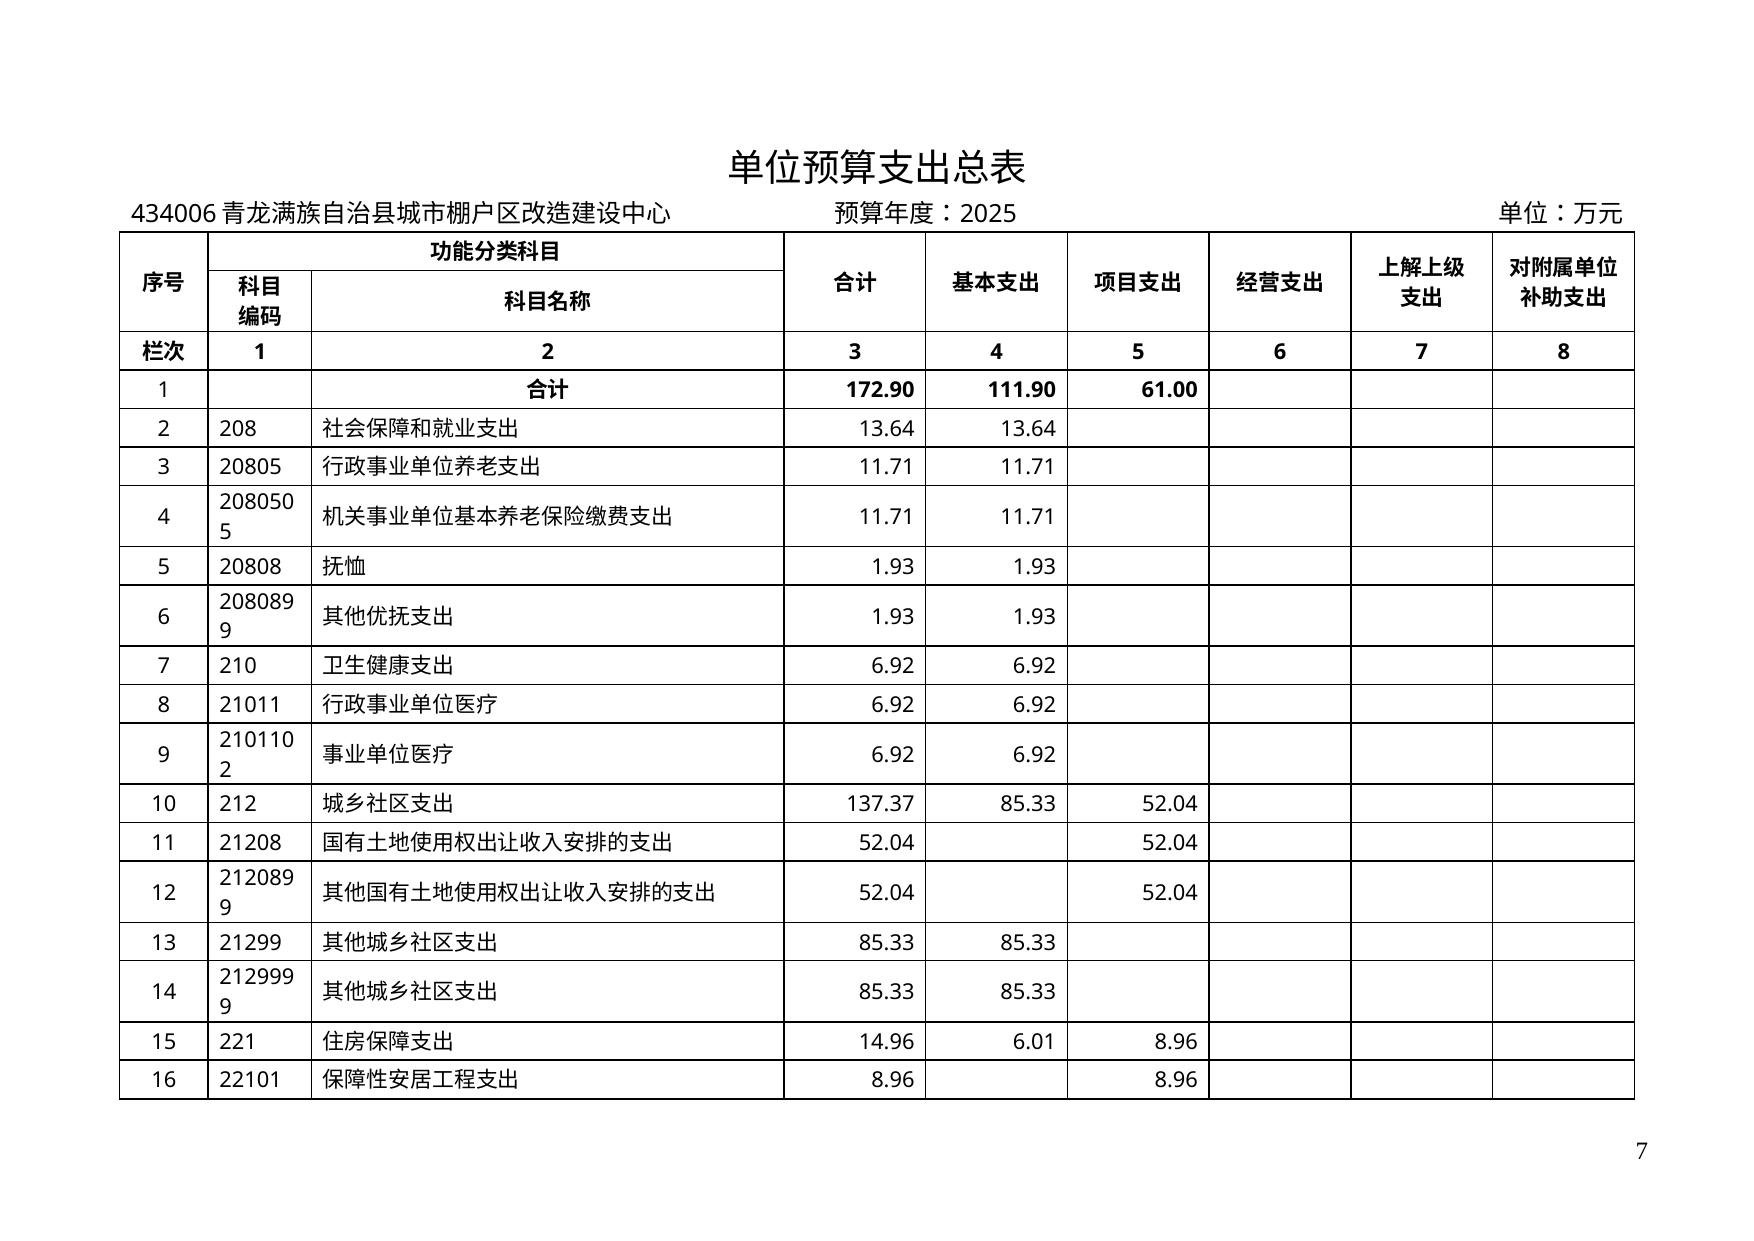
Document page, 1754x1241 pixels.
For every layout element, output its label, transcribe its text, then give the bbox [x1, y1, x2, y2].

table_cell [1352, 448, 1492, 484]
table_cell 其他城乡社区支出 [312, 923, 783, 960]
table_cell [1210, 862, 1350, 921]
table_cell 8.96 [1068, 1023, 1208, 1059]
table_cell 基本支出 [926, 233, 1067, 331]
table_cell 其他优抚支出 [312, 586, 783, 645]
table_header 预算年度：2025 [785, 195, 1067, 231]
table_cell [1352, 586, 1492, 645]
table_cell 13.64 [926, 409, 1067, 446]
table_cell 14 [120, 961, 207, 1021]
table_cell [1068, 961, 1208, 1021]
text 单位预算支出总表 [106, 142, 1648, 193]
table_cell 20808 [209, 547, 311, 584]
table_cell [209, 371, 311, 408]
table_cell 4 [120, 486, 207, 546]
table_cell 208 [209, 409, 311, 446]
table_cell [1493, 486, 1634, 546]
table_cell 8 [120, 685, 207, 722]
table_cell 上解上级 支出 [1352, 233, 1492, 331]
table_cell 85.33 [926, 923, 1067, 960]
table_cell 2 [120, 409, 207, 446]
table_cell 221 [209, 1023, 311, 1059]
table_cell 保障性安居工程支出 [312, 1061, 783, 1098]
table_cell [1210, 823, 1350, 860]
table_cell [1493, 785, 1634, 822]
table_cell [1352, 785, 1492, 822]
table_cell 11.71 [785, 486, 925, 546]
table_cell 3 [120, 448, 207, 484]
table_cell 5 [1068, 332, 1208, 369]
table_cell 住房保障支出 [312, 1023, 783, 1059]
table_cell [1493, 586, 1634, 645]
table_cell 21299 [209, 923, 311, 960]
table_cell [1352, 961, 1492, 1021]
table_cell 6 [1210, 332, 1350, 369]
table_cell [1210, 1023, 1350, 1059]
table_cell 其他城乡社区支出 [312, 961, 783, 1021]
table_cell [1210, 1061, 1350, 1098]
table_cell [1493, 1023, 1634, 1059]
table_cell [1210, 647, 1350, 684]
table_cell [1493, 862, 1634, 921]
table_cell [1068, 647, 1208, 684]
table_cell 城乡社区支出 [312, 785, 783, 822]
table_cell [1352, 409, 1492, 446]
table_cell [1210, 547, 1350, 584]
table_cell 8 [1493, 332, 1634, 369]
table_cell 合计 [785, 233, 925, 331]
table_cell [1493, 371, 1634, 408]
table_cell [1210, 724, 1350, 783]
table_cell 1.93 [785, 547, 925, 584]
table_cell 2101102 [209, 724, 311, 783]
table_cell 2129999 [209, 961, 311, 1021]
table_cell 6.92 [926, 685, 1067, 722]
table_cell 11.71 [926, 448, 1067, 484]
table_cell 9 [120, 724, 207, 783]
table_cell 137.37 [785, 785, 925, 822]
table_cell 6.92 [785, 685, 925, 722]
table_cell 11 [120, 823, 207, 860]
table_cell [1493, 647, 1634, 684]
table_cell [1210, 448, 1350, 484]
table_cell 2080899 [209, 586, 311, 645]
table_cell 项目支出 [1068, 233, 1208, 331]
table_cell 2120899 [209, 862, 311, 921]
table_header 单位：万元 [1068, 195, 1634, 231]
table_cell [1210, 685, 1350, 722]
table_cell 6 [120, 586, 207, 645]
table_cell 事业单位医疗 [312, 724, 783, 783]
table_cell 社会保障和就业支出 [312, 409, 783, 446]
table_cell 16 [120, 1061, 207, 1098]
table_cell [1493, 823, 1634, 860]
table_cell 栏次 [120, 332, 207, 369]
table_cell [1352, 685, 1492, 722]
table_cell 行政事业单位养老支出 [312, 448, 783, 484]
table_cell 85.33 [926, 961, 1067, 1021]
table_cell 14.96 [785, 1023, 925, 1059]
table_cell [926, 862, 1067, 921]
table_cell [926, 823, 1067, 860]
table_cell 85.33 [785, 923, 925, 960]
table_cell [1352, 547, 1492, 584]
table_cell [1493, 409, 1634, 446]
table_cell [1493, 547, 1634, 584]
table_cell 15 [120, 1023, 207, 1059]
table_cell 3 [785, 332, 925, 369]
table_cell [1068, 923, 1208, 960]
table_cell 6.92 [926, 647, 1067, 684]
table_cell [1352, 1023, 1492, 1059]
table_cell 1.93 [926, 586, 1067, 645]
table_cell 20805 [209, 448, 311, 484]
table_cell [1210, 586, 1350, 645]
table_cell [1068, 448, 1208, 484]
table_cell 6.92 [785, 724, 925, 783]
table_cell [1493, 923, 1634, 960]
table_cell 科目 编码 [209, 271, 311, 331]
table_cell 210 [209, 647, 311, 684]
table_cell 8.96 [785, 1061, 925, 1098]
table_cell 21011 [209, 685, 311, 722]
table_cell [1352, 371, 1492, 408]
table_cell 85.33 [785, 961, 925, 1021]
table_cell [1210, 961, 1350, 1021]
table_cell [1068, 724, 1208, 783]
table_cell 2 [312, 332, 783, 369]
table_cell [1352, 486, 1492, 546]
table_cell [1210, 486, 1350, 546]
table_cell 功能分类科目 [209, 233, 783, 270]
table_cell 21208 [209, 823, 311, 860]
table_cell [1352, 724, 1492, 783]
table_cell 7 [120, 647, 207, 684]
table_cell 2080505 [209, 486, 311, 546]
table_cell 52.04 [785, 862, 925, 921]
table_cell 科目名称 [312, 271, 783, 331]
table_cell 11.71 [926, 486, 1067, 546]
table_cell 机关事业单位基本养老保险缴费支出 [312, 486, 783, 546]
table_cell 卫生健康支出 [312, 647, 783, 684]
table_cell 国有土地使用权出让收入安排的支出 [312, 823, 783, 860]
table_cell 12 [120, 862, 207, 921]
table_cell 22101 [209, 1061, 311, 1098]
table_cell [1210, 371, 1350, 408]
table_cell 10 [120, 785, 207, 822]
table_cell [1210, 923, 1350, 960]
table_cell 行政事业单位医疗 [312, 685, 783, 722]
table_cell 5 [120, 547, 207, 584]
table_cell [1352, 862, 1492, 921]
table_cell [1493, 685, 1634, 722]
table_cell 52.04 [1068, 785, 1208, 822]
table_cell 13 [120, 923, 207, 960]
table_cell 1 [120, 371, 207, 408]
table_cell [1210, 785, 1350, 822]
table_cell 13.64 [785, 409, 925, 446]
table_cell [1493, 961, 1634, 1021]
table_cell 1.93 [926, 547, 1067, 584]
table_cell [1493, 724, 1634, 783]
table_header 434006青龙满族自治县城市棚户区改造建设中心 [120, 195, 783, 231]
table_cell 合计 [312, 371, 783, 408]
table_cell 对附属单位补助支出 [1493, 233, 1634, 331]
table_cell [1068, 685, 1208, 722]
table_cell [1493, 1061, 1634, 1098]
table_cell 172.90 [785, 371, 925, 408]
table_cell [1068, 586, 1208, 645]
table_cell [926, 1061, 1067, 1098]
table_cell 经营支出 [1210, 233, 1350, 331]
table_cell 85.33 [926, 785, 1067, 822]
table_cell [1210, 409, 1350, 446]
table_cell [1352, 1061, 1492, 1098]
table_cell [1493, 448, 1634, 484]
table_cell [1068, 409, 1208, 446]
table_cell 212 [209, 785, 311, 822]
table_cell 61.00 [1068, 371, 1208, 408]
table_cell 6.92 [785, 647, 925, 684]
table_cell 1.93 [785, 586, 925, 645]
table_cell [1352, 647, 1492, 684]
table_cell 52.04 [1068, 823, 1208, 860]
table_cell 6.92 [926, 724, 1067, 783]
table_cell 序号 [120, 233, 207, 331]
table_cell 11.71 [785, 448, 925, 484]
table_cell [1352, 823, 1492, 860]
table_cell 8.96 [1068, 1061, 1208, 1098]
table_cell 6.01 [926, 1023, 1067, 1059]
table_cell 4 [926, 332, 1067, 369]
table_cell 7 [1352, 332, 1492, 369]
table_cell 111.90 [926, 371, 1067, 408]
table_cell [1068, 547, 1208, 584]
table_cell 52.04 [1068, 862, 1208, 921]
table_cell 其他国有土地使用权出让收入安排的支出 [312, 862, 783, 921]
table_cell [1352, 923, 1492, 960]
table_cell 1 [209, 332, 311, 369]
table_cell [1068, 486, 1208, 546]
table_cell 抚恤 [312, 547, 783, 584]
table_cell 52.04 [785, 823, 925, 860]
